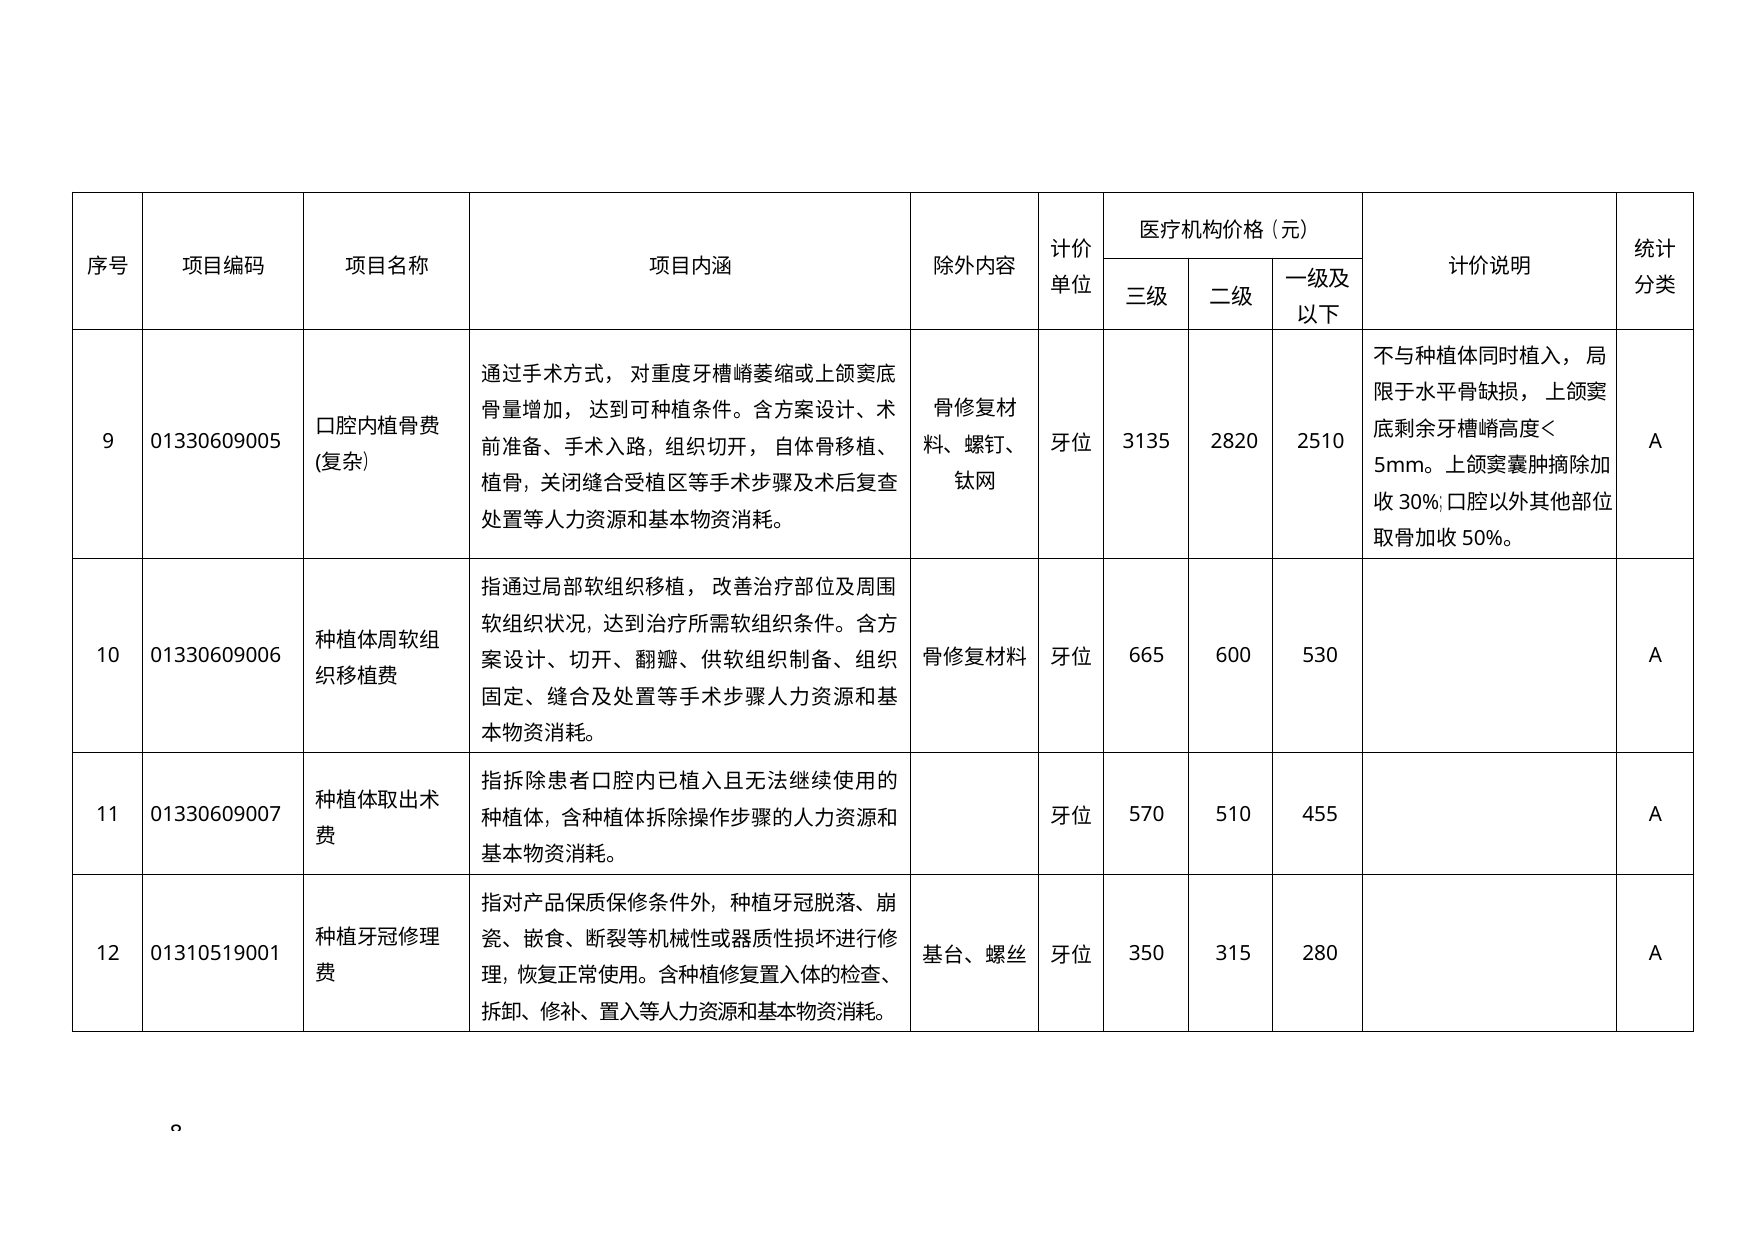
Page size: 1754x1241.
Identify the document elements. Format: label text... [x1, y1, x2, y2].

table_cell 骨修复材 料、螺钉、钛网 [911, 330, 1038, 557]
table_cell 不与种植体同时植入， 局限于水平骨缺损， 上颌窦底剩余牙槽嵴高度＜ 5mm。上颌窦囊肿摘除加收30%；口腔以外其他部位取骨加收 50%。 [1363, 330, 1616, 557]
table_cell [1363, 559, 1616, 752]
table_cell 570 [1104, 753, 1188, 873]
table_cell 10 [73, 559, 142, 752]
table_cell [911, 753, 1038, 873]
table_header 项目编码 [143, 193, 303, 329]
table_header 项目内涵 [470, 193, 910, 329]
table_cell 三级 [1104, 259, 1188, 329]
table_cell 基台、螺丝 [911, 875, 1038, 1031]
table_header 医疗机构价格（ 元） [1104, 193, 1362, 257]
table_cell 600 [1189, 559, 1272, 752]
table_cell 牙位 [1039, 330, 1103, 557]
table_cell 280 [1273, 875, 1362, 1031]
table_cell 种植牙冠修理费 [304, 875, 469, 1031]
table_cell 种植体周软组织移植费 [304, 559, 469, 752]
table_header 统计分类 [1617, 193, 1693, 329]
table_cell 指通过局部软组织移植， 改善治疗部位及周围软组织状况， 达到治疗所需软组织条件。含方案设计、切开、翻瓣、供软组织制备、组织固定、缝合及处置等手术步骤人力资源和基本物资消耗。 [470, 559, 910, 752]
table_cell [1363, 875, 1616, 1031]
table_cell 通过手术方式， 对重度牙槽嵴萎缩或上颌窦底骨量增加， 达到可种植条件。含方案设计、术前准备、手术入路， 组织切开， 自体骨移植、植骨， 关闭缝合受植区等手术步骤及术后复查处置等人力资源和基本物资消耗。 [470, 330, 910, 557]
table_cell 530 [1273, 559, 1362, 752]
table_header 序号 [73, 193, 142, 329]
table_cell A [1617, 753, 1693, 873]
table_cell 01330609006 [143, 559, 303, 752]
table_cell 指拆除患者口腔内已植入且无法继续使用的种植体， 含种植体拆除操作步骤的人力资源和基本物资消耗。 [470, 753, 910, 873]
table_cell 牙位 [1039, 753, 1103, 873]
table_cell 01310519001 [143, 875, 303, 1031]
table_header 计价说明 [1363, 193, 1616, 329]
table_header 计价单位 [1039, 193, 1103, 329]
table_cell 二级 [1189, 259, 1272, 329]
table_cell 2820 [1189, 330, 1272, 557]
table_cell 510 [1189, 753, 1272, 873]
table_cell [1363, 753, 1616, 873]
table_cell A [1617, 330, 1693, 557]
table_cell 一级及 以下 [1273, 259, 1362, 329]
table_cell 455 [1273, 753, 1362, 873]
table_header 项目名称 [304, 193, 469, 329]
table_cell 牙位 [1039, 875, 1103, 1031]
table_cell 11 [73, 753, 142, 873]
table_cell 12 [73, 875, 142, 1031]
table_cell 口腔内植骨费 (复杂） [304, 330, 469, 557]
table_cell 2510 [1273, 330, 1362, 557]
table_header 除外内容 [911, 193, 1038, 329]
table_cell 9 [73, 330, 142, 557]
table_cell 牙位 [1039, 559, 1103, 752]
table_cell 3135 [1104, 330, 1188, 557]
table_cell 01330609007 [143, 753, 303, 873]
table_cell 指对产品保质保修条件外， 种植牙冠脱落、崩瓷、嵌食、断裂等机械性或器质性损坏进行修理， 恢复正常使用。含种植修复置入体的检查、拆卸、修补、置入等人力资源和基本物资消耗。 [470, 875, 910, 1031]
table_cell 665 [1104, 559, 1188, 752]
table_cell 骨修复材料 [911, 559, 1038, 752]
table_cell 01330609005 [143, 330, 303, 557]
table_cell 350 [1104, 875, 1188, 1031]
table_cell 种植体取出术费 [304, 753, 469, 873]
table_cell 315 [1189, 875, 1272, 1031]
table_cell A [1617, 559, 1693, 752]
table_cell A [1617, 875, 1693, 1031]
